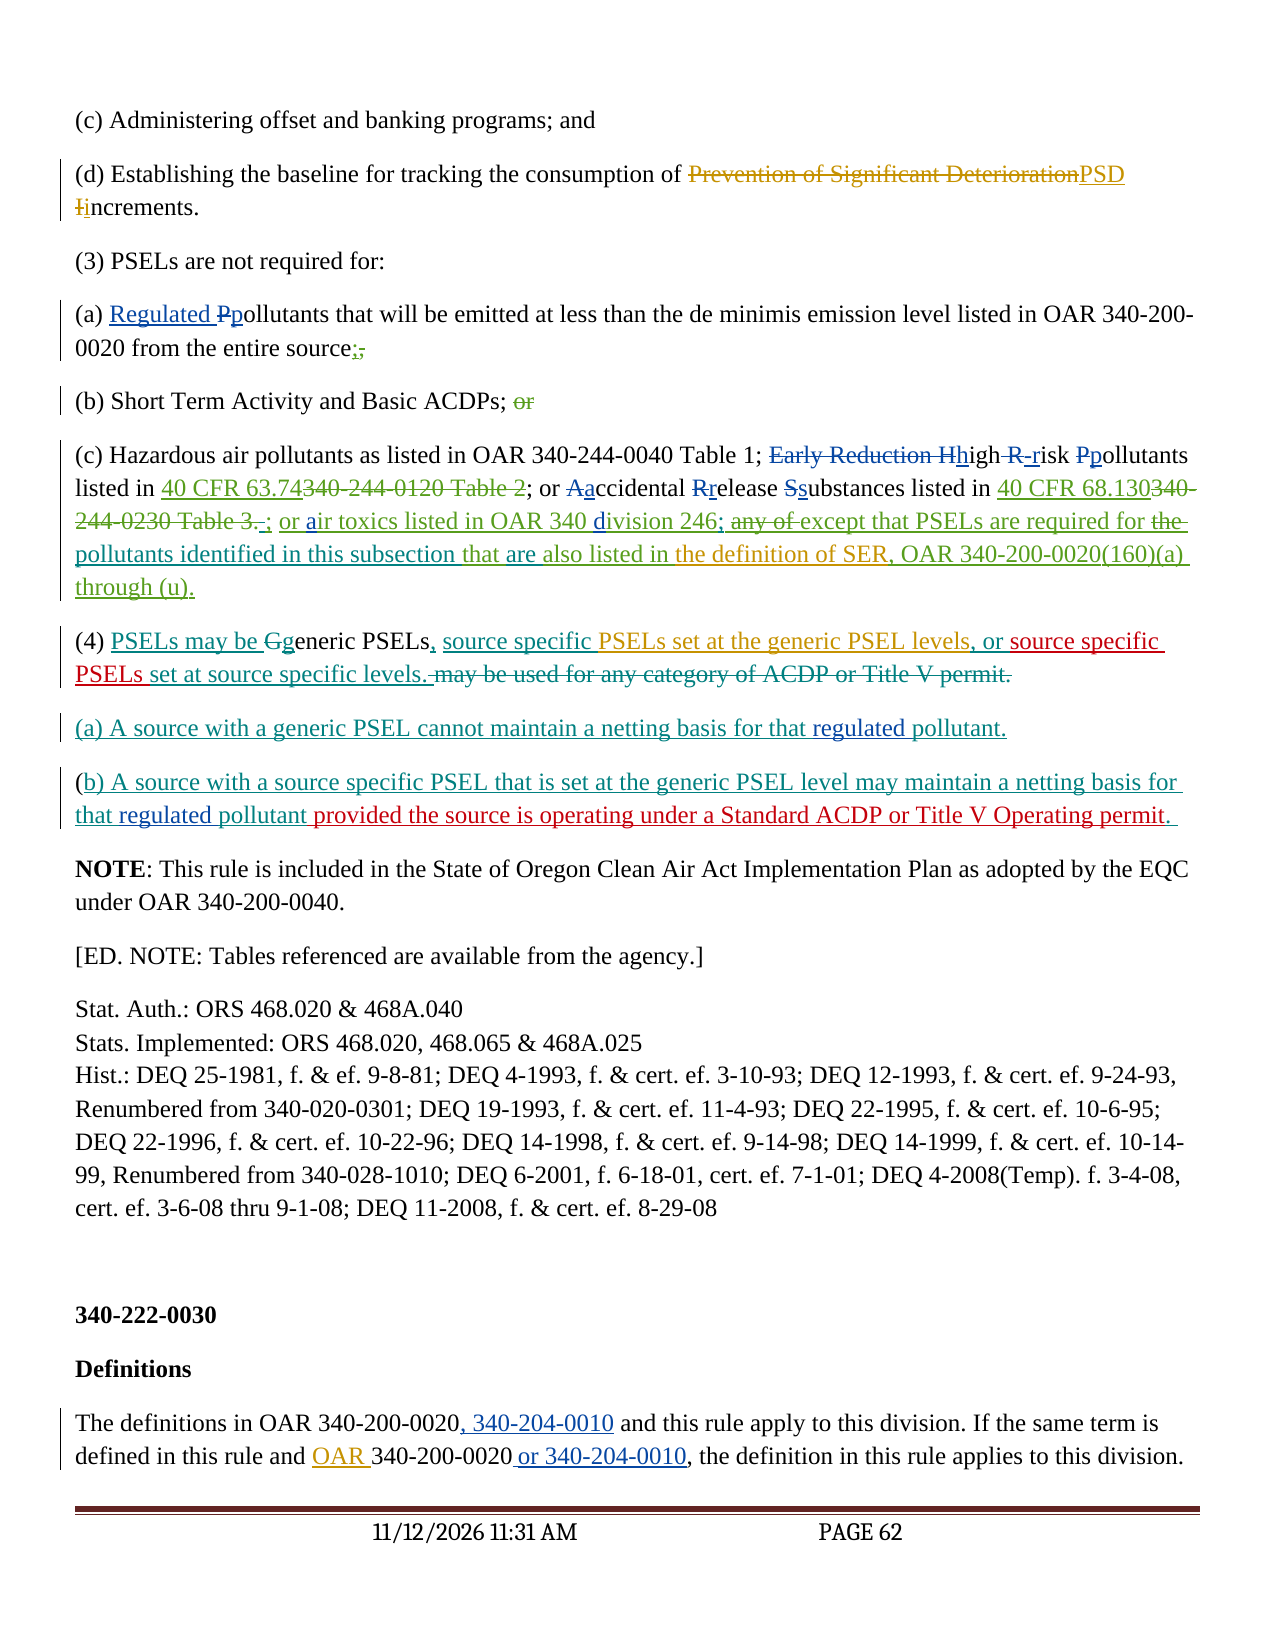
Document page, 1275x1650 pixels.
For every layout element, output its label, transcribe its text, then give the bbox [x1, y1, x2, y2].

text The definitions in OAR 340-200-0020 and this rule apply to this division. If the same term is defined in this rule and 340-200-0020, the definition in this rule applies to this division. [75, 1408, 1200, 1470]
text (c) Administering offset and banking programs; and [75, 105, 1200, 134]
text (b) Short Term Activity and Basic ACDPs; [75, 386, 1200, 415]
text (d) Establishing the baseline for tracking the consumption of ncrements. [75, 159, 1200, 221]
text [ED. NOTE: Tables referenced are available from the agency.] [75, 941, 1200, 969]
text (4) eneric PSELs [75, 626, 1200, 688]
text NOTE: This rule is included in the State of Oregon Clean Air Act Implementation Plan as adopted by the EQC under OAR 340-200-0040. [75, 854, 1200, 916]
text Stat. Auth.: ORS 468.020 & 468A.040 Stats. Implemented: ORS 468.020, 468.065 & 468A.025 Hist.: DEQ 25-1981, f. & ef. 9-8-81; DEQ 4-1993, f. & cert. ef. 3-10-93; DEQ 12-1993, f. & cert. ef. 9-24-93, Renumbered from 340-020-0301; DEQ 19-1993, f. & cert. ef. 11-4-93; DEQ 22-1995, f. & cert. ef. 10-6-95; DEQ 22-1996, f. & cert. ef. 10-22-96; DEQ 14-1998, f. & cert. ef. 9-14-98; DEQ 14-1999, f. & cert. ef. 10-14-99, Renumbered from 340-028-1010; DEQ 6-2001, f. 6-18-01, cert. ef. 7-1-01; DEQ 4-2008(Temp). f. 3-4-08, cert. ef. 3-6-08 thru 9-1-08; DEQ 11-2008, f. & cert. ef. 8-29-08 [75, 994, 1200, 1221]
text (c) Hazardous air pollutants as listed in OAR 340-244-0040 Table 1; ighisk ollutants listed in ; or ccidental elease ubstances listed in [75, 440, 1200, 601]
text (a) ollutants that will be emitted at less than the de minimis emission level listed in OAR 340-200-0020 from the entire source [75, 299, 1200, 361]
text (3) PSELs are not required for: [75, 246, 1200, 274]
text ( [75, 767, 1200, 829]
text 340-222-0030 [75, 1300, 1200, 1329]
text Definitions [75, 1354, 1200, 1383]
